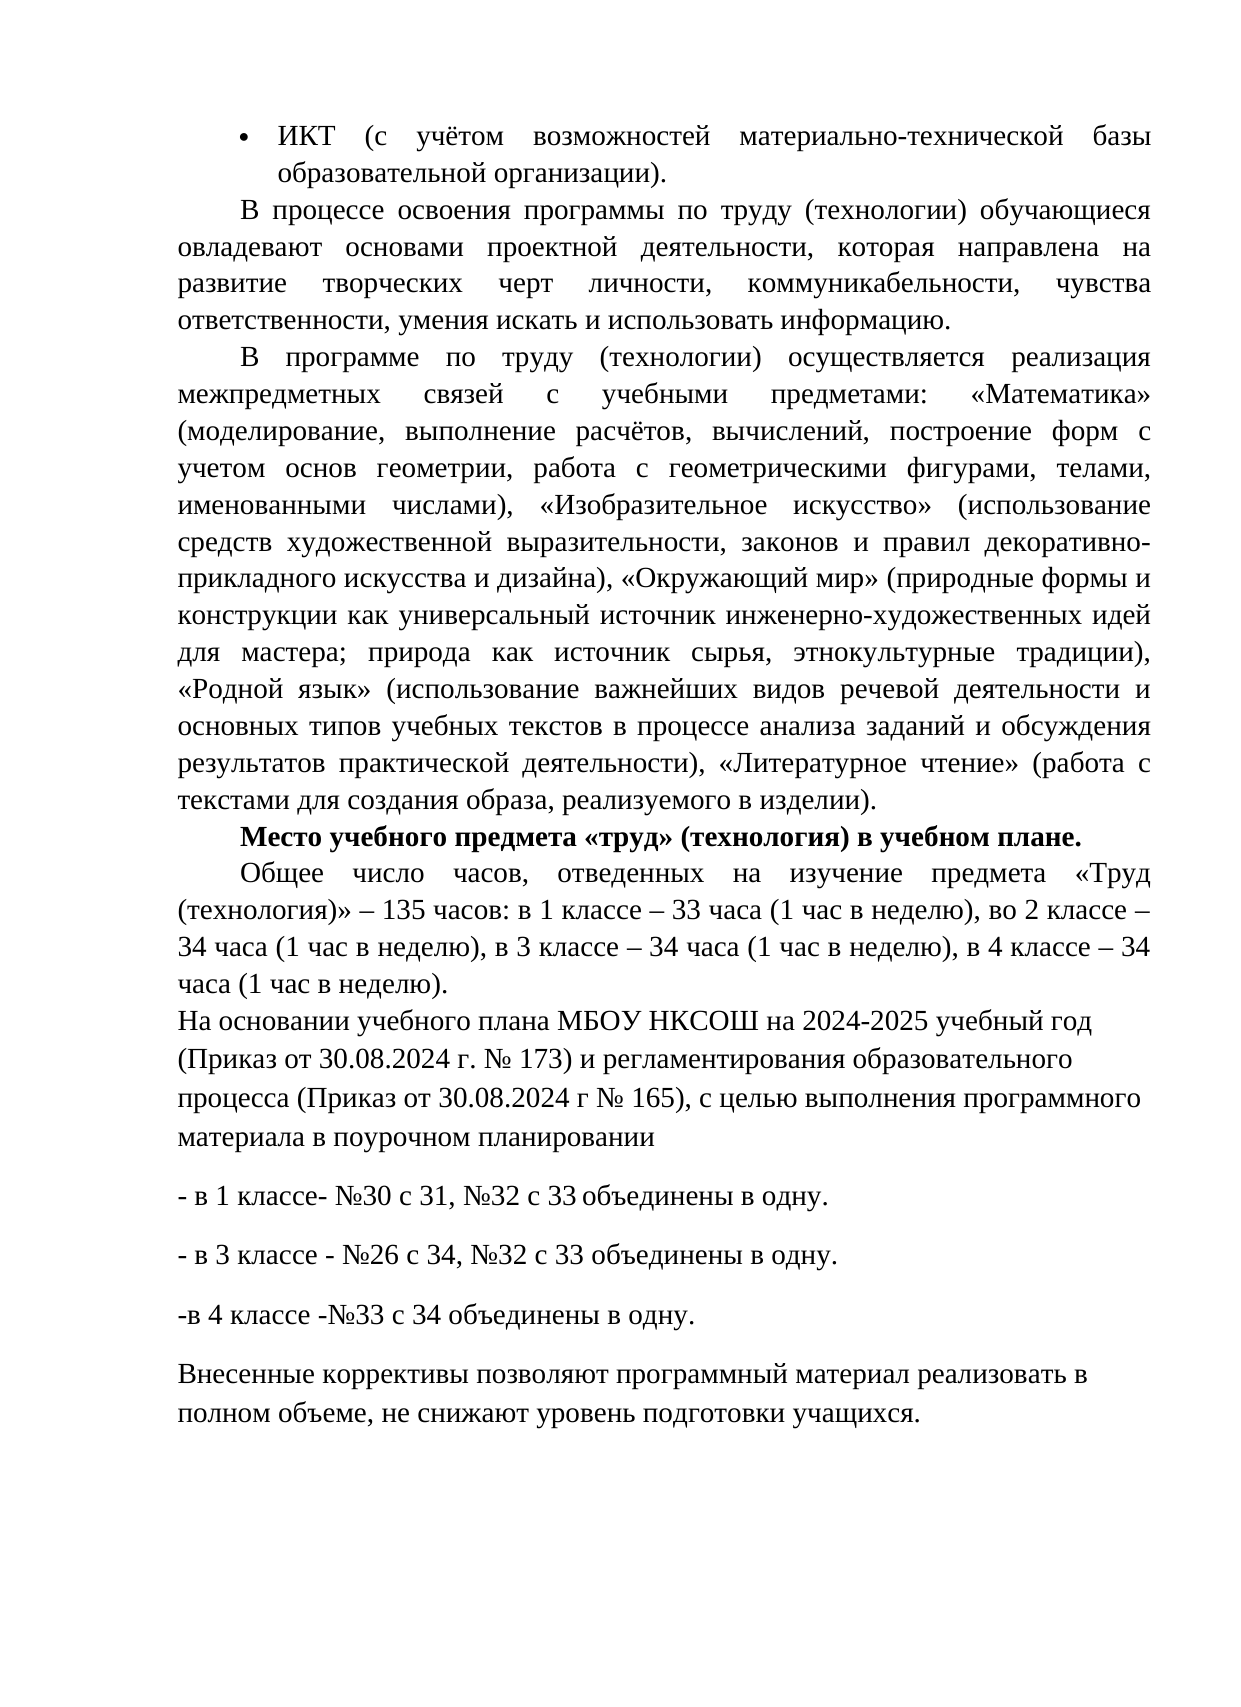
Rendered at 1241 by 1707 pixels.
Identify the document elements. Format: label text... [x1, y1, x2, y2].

text - в 1 классе- №30 с 31, №32 с 33 объединены в одну. [177, 1178, 1152, 1212]
text - в 3 классе - №26 с 34, №32 с 33 объединены в одну. [177, 1237, 1152, 1271]
text На основании учебного плана МБОУ НКСОШ на 2024-2025 учебный год (Приказ от 30.08.2024 г. № 173) и регламентирования образовательного процесса (Приказ от 30.08.2024 г № 165), с целью выполнения программного материала в поурочном планировании [177, 1003, 1152, 1152]
text Общее число часов, отведенных на изучение предмета «Труд (технология)» – 135 часов: в 1 классе – 33 часа (1 час в неделю), во 2 классе – 34 часа (1 час в неделю), в 3 классе – 34 часа (1 час в неделю), в 4 классе – 34 часа (1 час в неделю). [177, 856, 1152, 1000]
text В программе по труду (технологии) осуществляется реализация межпредметных связей с учебными предметами: «Математика» (моделирование, выполнение расчётов, вычислений, построение форм с учетом основ геометрии, работа с геометрическими фигурами, телами, именованными числами), «Изобразительное искусство» (использование средств художественной выразительности, законов и правил декоративно-прикладного искусства и дизайна), «Окружающий мир» (природные формы и конструкции как универсальный источник инженерно-художественных идей для мастера; природа как источник сырья, этнокультурные традиции), «Родной язык» (использование важнейших видов речевой деятельности и основных типов учебных текстов в процессе анализа заданий и обсуждения результатов практической деятельности), «Литературное чтение» (работа с текстами для создания образа, реализуемого в изделии). [177, 339, 1152, 815]
list ИКТ (с учётом возможностей материально-технической базы образовательной организации). [240, 118, 1152, 188]
text В процессе освоения программы по труду (технологии) обучающиеся овладевают основами проектной деятельности, которая направлена на развитие творческих черт личности, коммуникабельности, чувства ответственности, умения искать и использовать информацию. [177, 192, 1152, 336]
text Место учебного предмета «труд» (технология) в учебном плане. [177, 819, 1152, 852]
text Внесенные коррективы позволяют программный материал реализовать в полном объеме, не снижают уровень подготовки учащихся. [177, 1356, 1152, 1428]
text -в 4 классе -№33 с 34 объединены в одну. [177, 1297, 1152, 1330]
